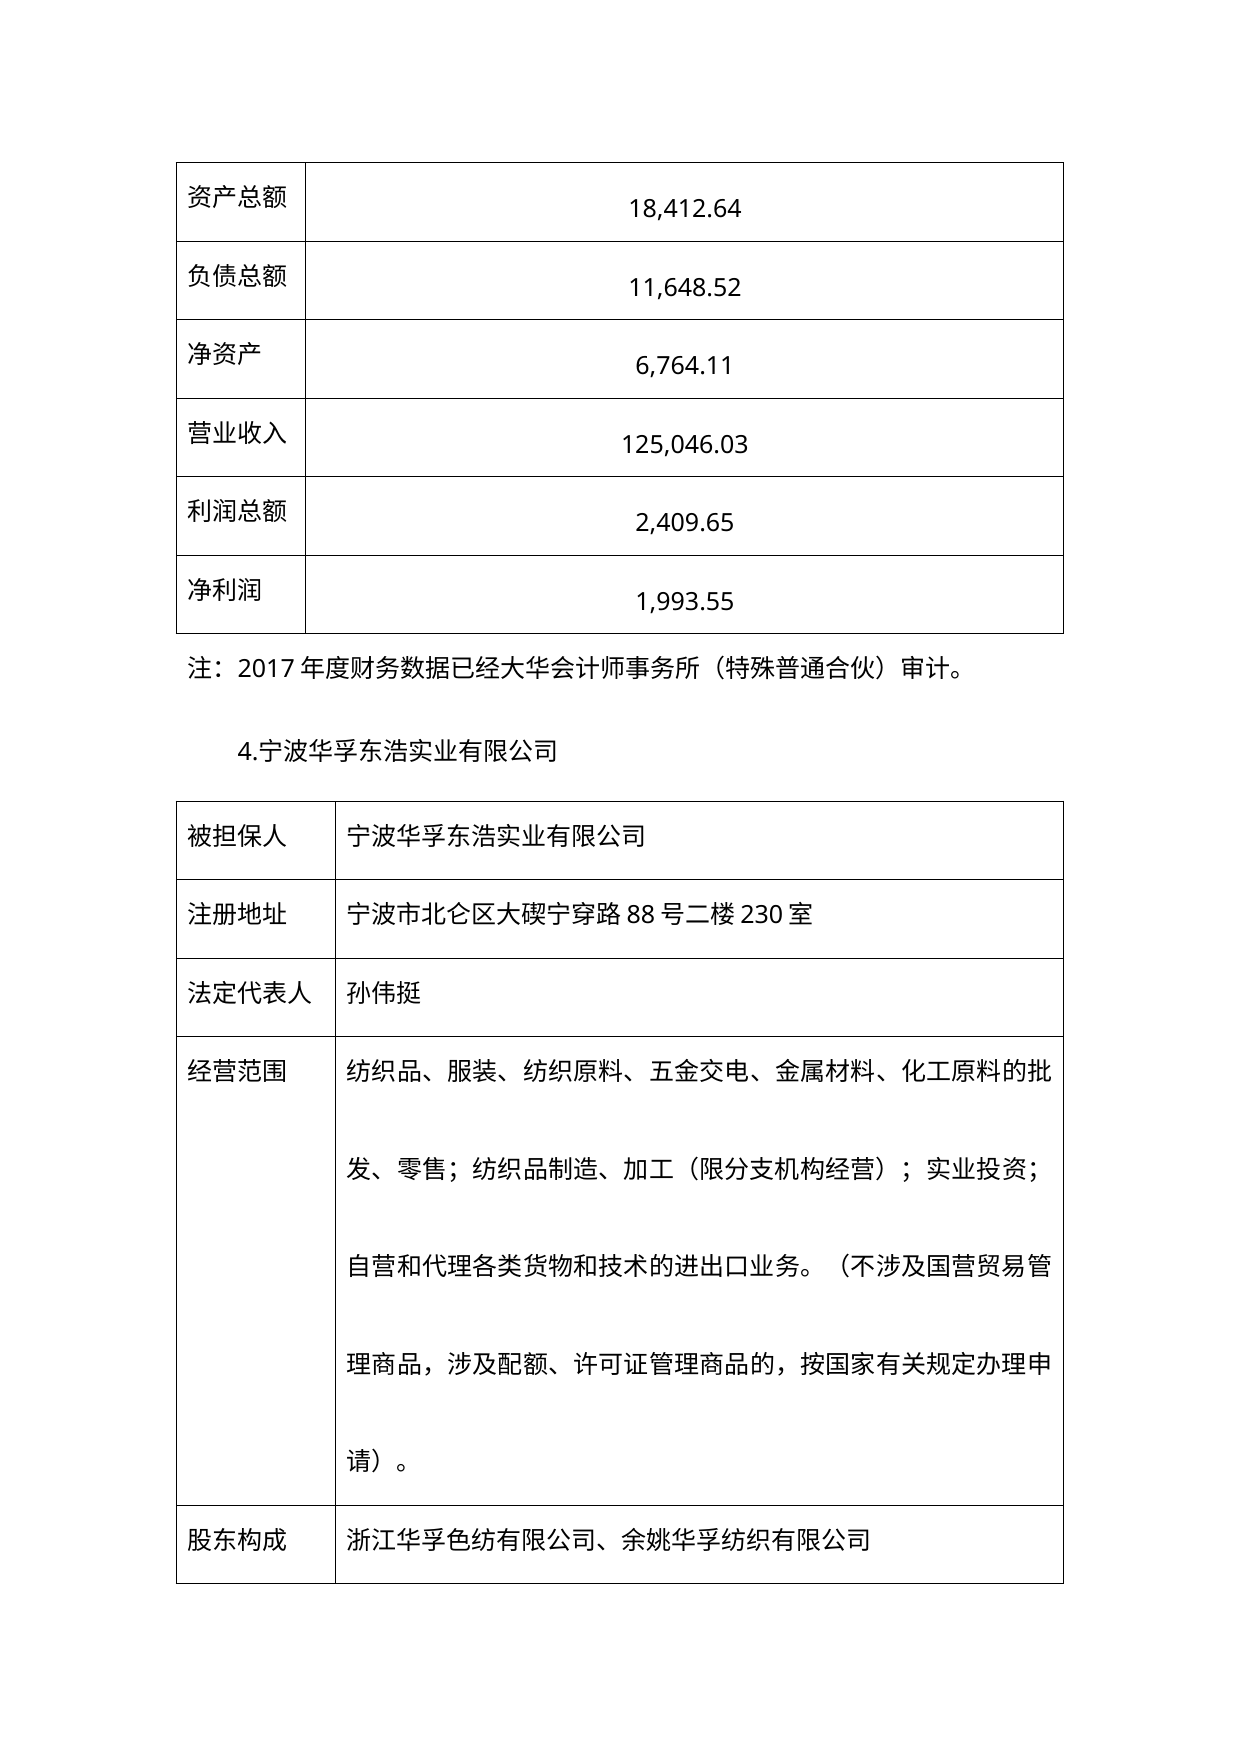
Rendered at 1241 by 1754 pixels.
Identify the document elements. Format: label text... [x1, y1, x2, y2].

table_cell 125,046.03 [306, 399, 1063, 476]
table_cell 资产总额 [177, 163, 305, 241]
table_cell 纺织品、服装、纺织原料、五金交电、金属材料、化工原料的批发、零售；纺织品制造、加工（限分支机构经营）；实业投资；自营和代理各类货物和技术的进出口业务。（不涉及国营贸易管理商品，涉及配额、许可证管理商品的，按国家有关规定办理申请）。 [336, 1037, 1063, 1505]
table_cell 宁波市北仑区大碶宁穿路88号二楼230室 [336, 880, 1063, 958]
table_cell 经营范围 [177, 1037, 335, 1505]
table_cell 2,409.65 [306, 477, 1063, 555]
table_header 被担保人 [177, 802, 335, 879]
table_header 宁波华孚东浩实业有限公司 [336, 802, 1063, 879]
table_cell 净资产 [177, 320, 305, 398]
table_cell 净利润 [177, 556, 305, 633]
table_cell 浙江华孚色纺有限公司、余姚华孚纺织有限公司 [336, 1506, 1063, 1583]
table_cell 营业收入 [177, 399, 305, 476]
table_cell 6,764.11 [306, 320, 1063, 398]
table_cell 负债总额 [177, 242, 305, 319]
table_cell 法定代表人 [177, 959, 335, 1036]
table_cell 孙伟挺 [336, 959, 1063, 1036]
text 4.宁波华孚东浩实业有限公司 [187, 717, 1053, 782]
text 注：2017年度财务数据已经大华会计师事务所（特殊普通合伙）审计。 [187, 634, 1053, 699]
table_cell 1,993.55 [306, 556, 1063, 633]
table_cell 18,412.64 [306, 163, 1063, 241]
table_cell 利润总额 [177, 477, 305, 555]
table_cell 11,648.52 [306, 242, 1063, 319]
table_cell 股东构成 [177, 1506, 335, 1583]
table_cell 注册地址 [177, 880, 335, 958]
